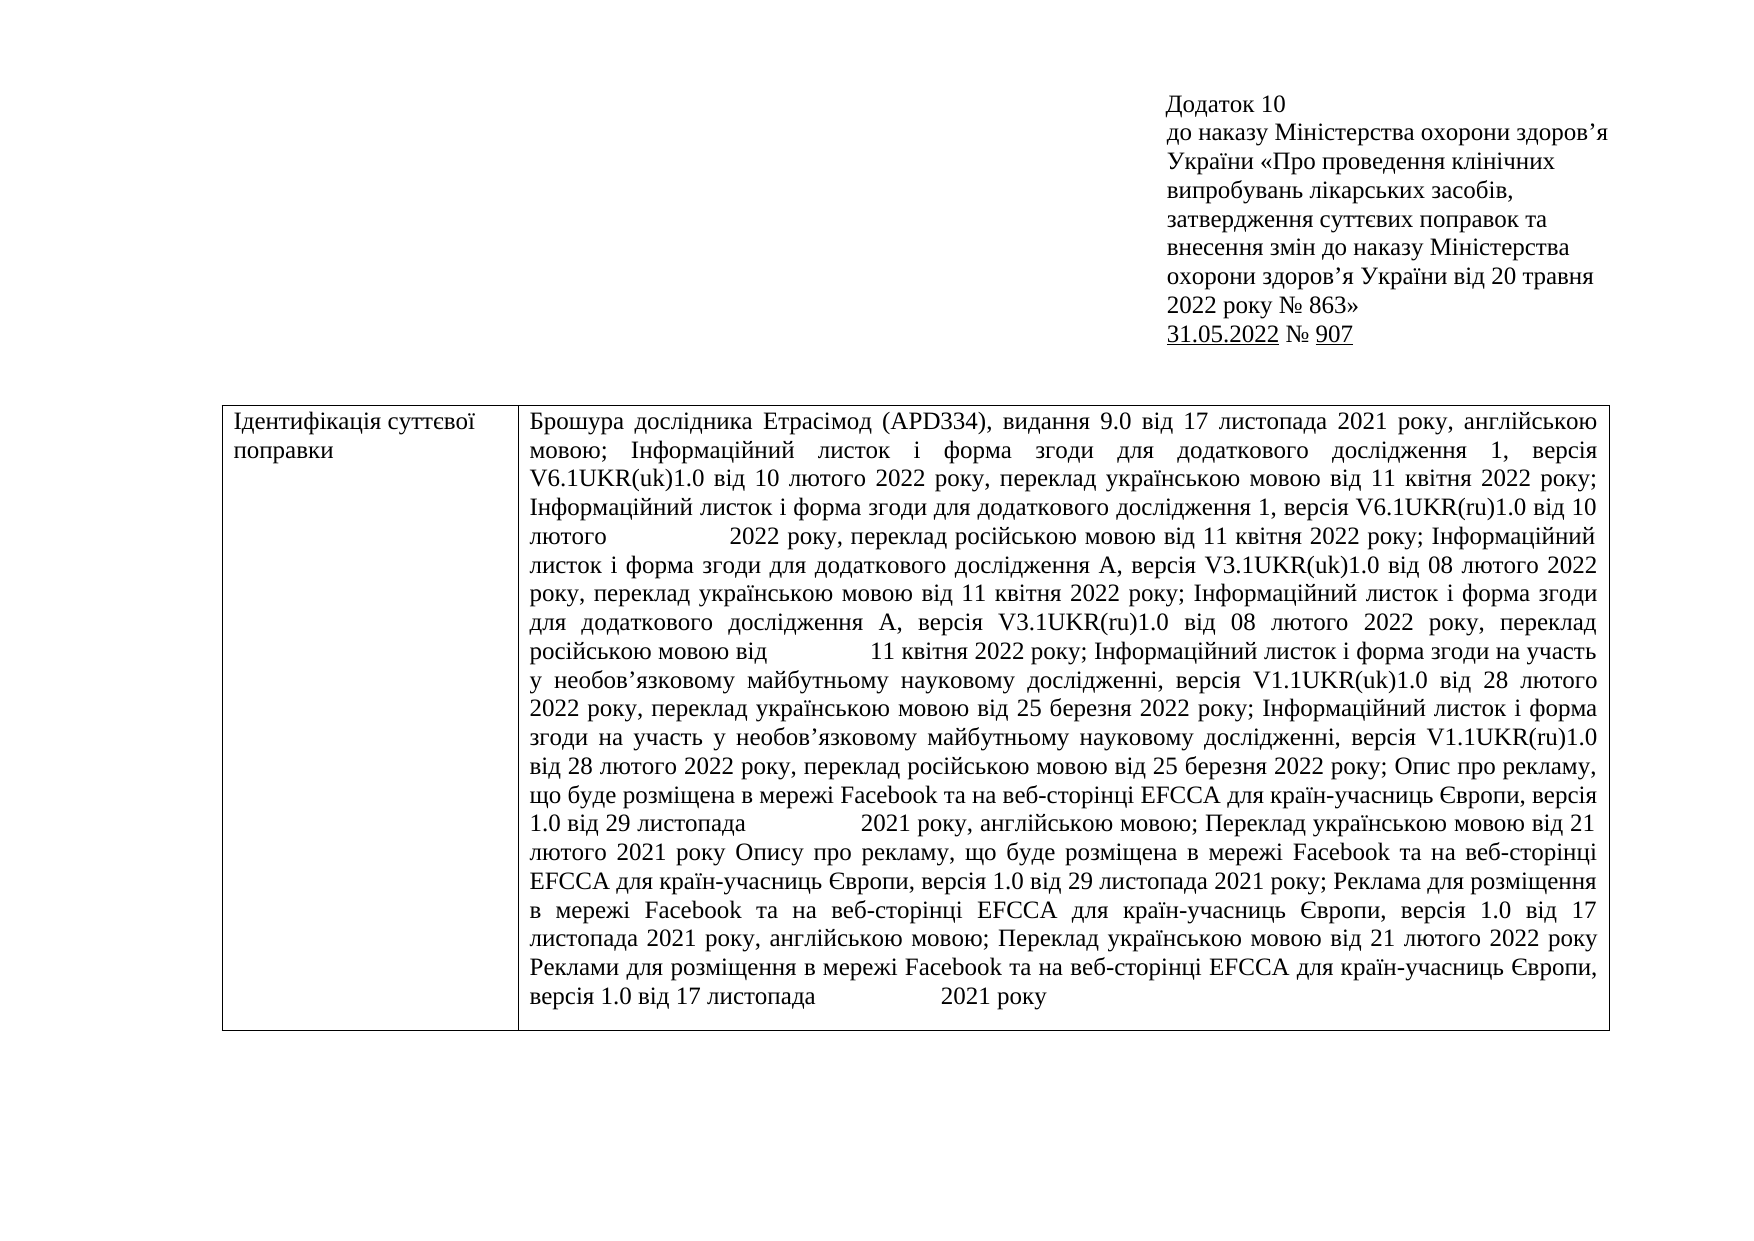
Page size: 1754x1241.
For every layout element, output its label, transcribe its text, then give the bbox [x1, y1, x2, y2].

text 31.05.2022 № 907 [1167, 319, 1624, 347]
text до наказу Міністерства охорони здоров’я України «Про проведення клінічних випробувань лікарських засобів, затвердження суттєвих поправок та внесення змін до наказу Міністерства охорони здоров’я України від 20 травня 2022 року № 863» [1167, 117, 1624, 319]
table_header Ідентифікація суттєвої поправки [223, 406, 518, 1030]
table_header Брошура дослідника Етрасімод (APD334), видання 9.0 від 17 листопада 2021 року, англійською мовою; Інформаційний листок і форма згоди для додаткового дослідження 1, версія V6.1UKR(uk)1.0 від 10 лютого 2022 року, переклад українською мовою від 11 квітня 2022 року; Інформаційний листок і форма згоди для додаткового дослідження 1, версія V6.1UKR(ru)1.0 від 10 лютого 2022 року, переклад російською мовою від 11 квітня 2022 року; Інформаційний листок і форма згоди для додаткового дослідження А, версія V3.1UKR(uk)1.0 від 08 лютого 2022 року, переклад українською мовою від 11 квітня 2022 року; Інформаційний листок і форма згоди для додаткового дослідження А, версія V3.1UKR(ru)1.0 від 08 лютого 2022 року, переклад російською мовою від 11 квітня 2022 року; Інформаційний листок і форма згоди на участь у необов’язковому майбутньому науковому дослідженні, версія V1.1UKR(uk)1.0 від 28 лютого 2022 року, переклад українською мовою від 25 березня 2022 року; Інформаційний листок і форма згоди на участь у необов’язковому майбутньому науковому дослідженні, версія V1.1UKR(ru)1.0 від 28 лютого 2022 року, переклад російською мовою від 25 березня 2022 року; Опис про рекламу, що буде розміщена в мережі Facebook та на веб-сторінці EFCCA для країн-учасниць Європи, версія 1.0 від 29 листопада 2021 року, англійською мовою; Переклад українською мовою від 21 лютого 2021 року Опису про рекламу, що буде розміщена в мережі Facebook та на веб-сторінці EFCCA для країн-учасниць Європи, версія 1.0 від 29 листопада 2021 року; Реклама для розміщення в мережі Facebook та на веб-сторінці EFCCA для країн-учасниць Європи, версія 1.0 від 17 листопада 2021 року, англійською мовою; Переклад українською мовою від 21 лютого 2022 року Реклами для розміщення в мережі Facebook та на веб-сторінці EFCCA для країн-учасниць Європи, версія 1.0 від 17 листопада 2021 року [519, 406, 1609, 1030]
text Додаток 10 [222, 89, 1624, 117]
